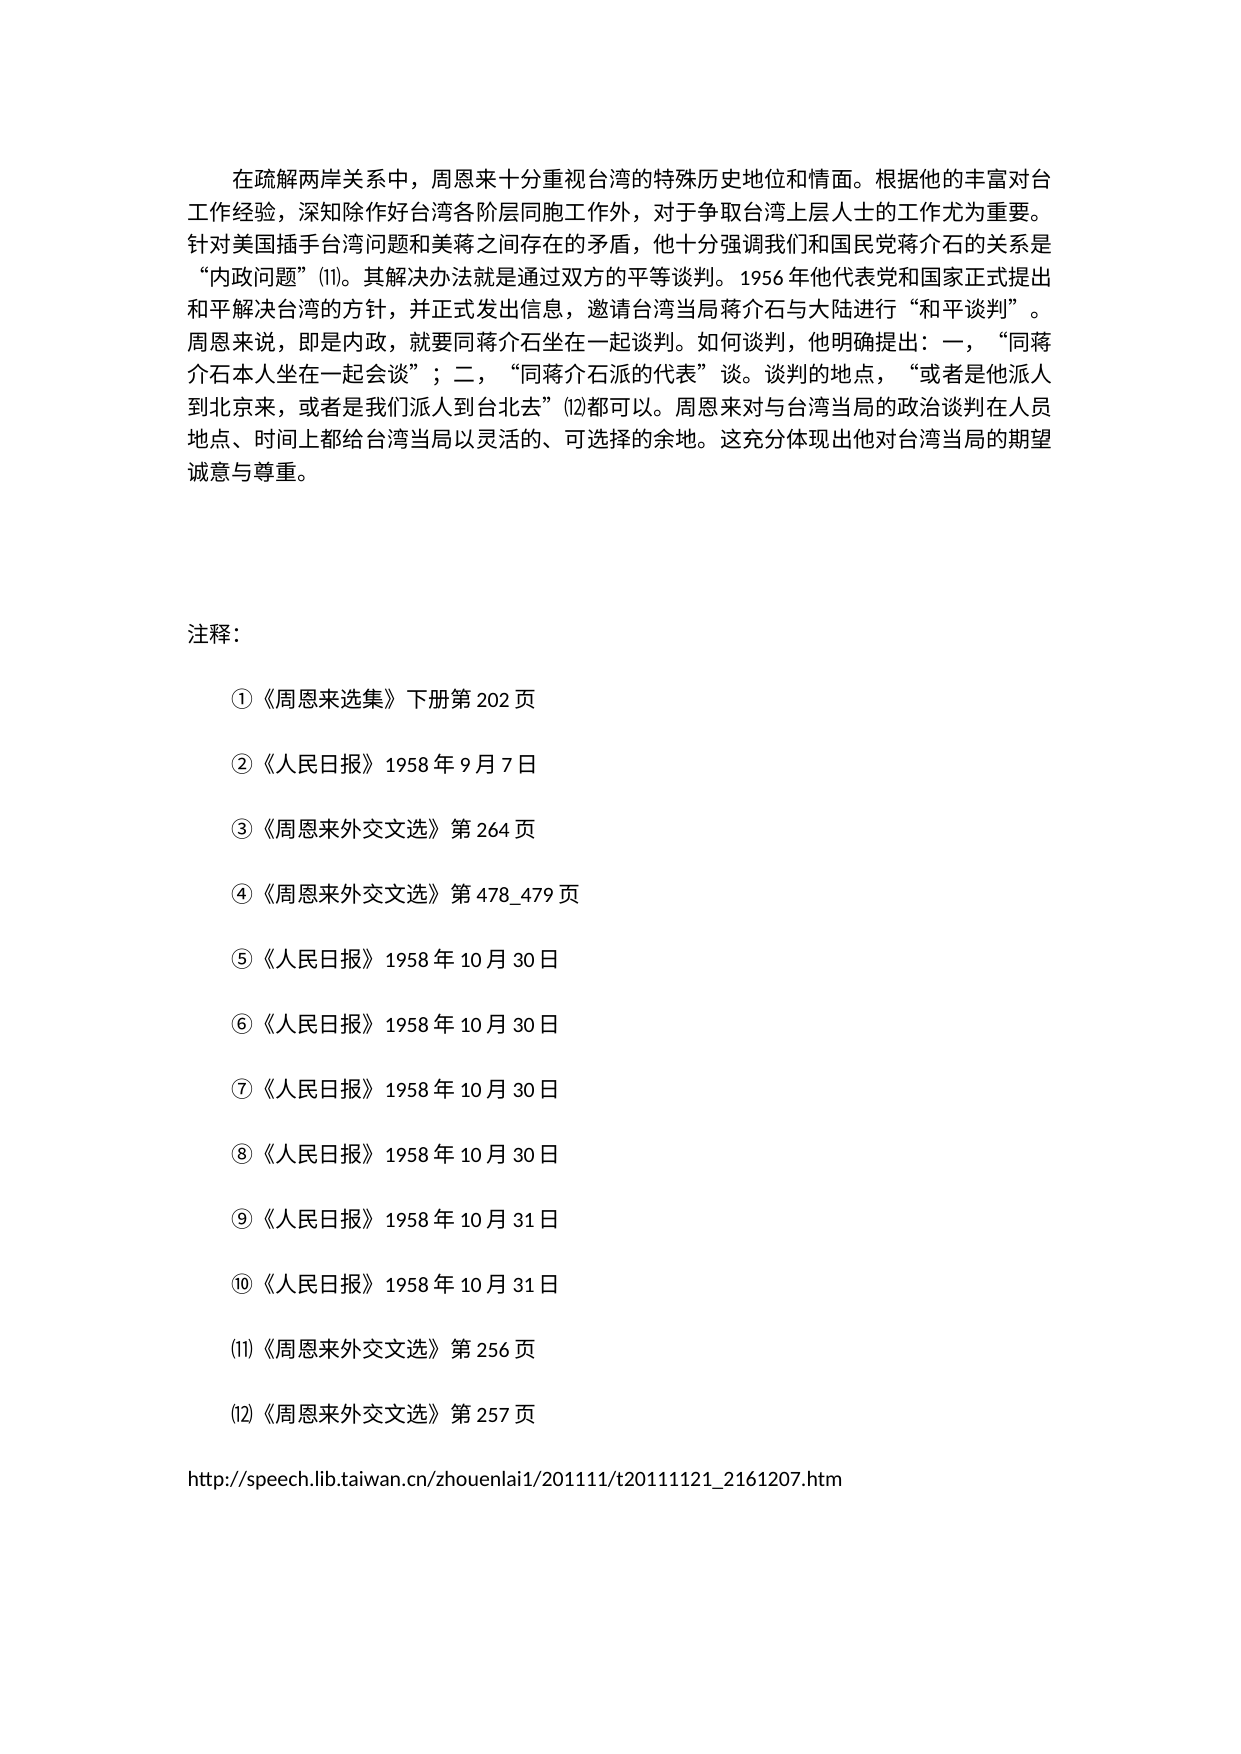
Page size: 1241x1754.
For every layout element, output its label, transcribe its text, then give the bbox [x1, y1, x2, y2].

text ③《周恩来外交文选》第264页 [187, 812, 1053, 844]
text ⑧《人民日报》1958年10月30日 [187, 1137, 1053, 1169]
text 在疏解两岸关系中，周恩来十分重视台湾的特殊历史地位和情面。根据他的丰富对台工作经验，深知除作好台湾各阶层同胞工作外，对于争取台湾上层人士的工作尤为重要。针对美国插手台湾问题和美蒋之间存在的矛盾，他十分强调我们和国民党蒋介石的关系是“内政问题”⑾。其解决办法就是通过双方的平等谈判。1956年他代表党和国家正式提出和平解决台湾的方针，并正式发出信息，邀请台湾当局蒋介石与大陆进行“和平谈判”。周恩来说，即是内政，就要同蒋介石坐在一起谈判。如何谈判，他明确提出：一，“同蒋介石本人坐在一起会谈”；二，“同蒋介石派的代表”谈。谈判的地点，“或者是他派人到北京来，或者是我们派人到台北去”⑿都可以。周恩来对与台湾当局的政治谈判在人员、地点、时间上都给台湾当局以灵活的、可选择的余地。这充分体现出他对台湾当局的期望、诚意与尊重。 [187, 162, 1053, 487]
text ⑤《人民日报》1958年10月30日 [187, 942, 1053, 974]
text ①《周恩来选集》下册第202页 [187, 682, 1053, 714]
text ⑩《人民日报》1958年10月31日 [187, 1267, 1053, 1299]
text http://speech.lib.taiwan.cn/zhouenlai1/201111/t20111121_2161207.htm [187, 1462, 1053, 1494]
text 注释： [187, 617, 1053, 649]
text ⑦《人民日报》1958年10月30日 [187, 1072, 1053, 1104]
text ②《人民日报》1958年9月7日 [187, 747, 1053, 779]
text ⑿《周恩来外交文选》第257页 [187, 1397, 1053, 1429]
text ⑨《人民日报》1958年10月31日 [187, 1202, 1053, 1234]
text ⑾《周恩来外交文选》第256页 [187, 1332, 1053, 1364]
text ⑥《人民日报》1958年10月30日 [187, 1007, 1053, 1039]
text ④《周恩来外交文选》第478_479页 [187, 877, 1053, 909]
